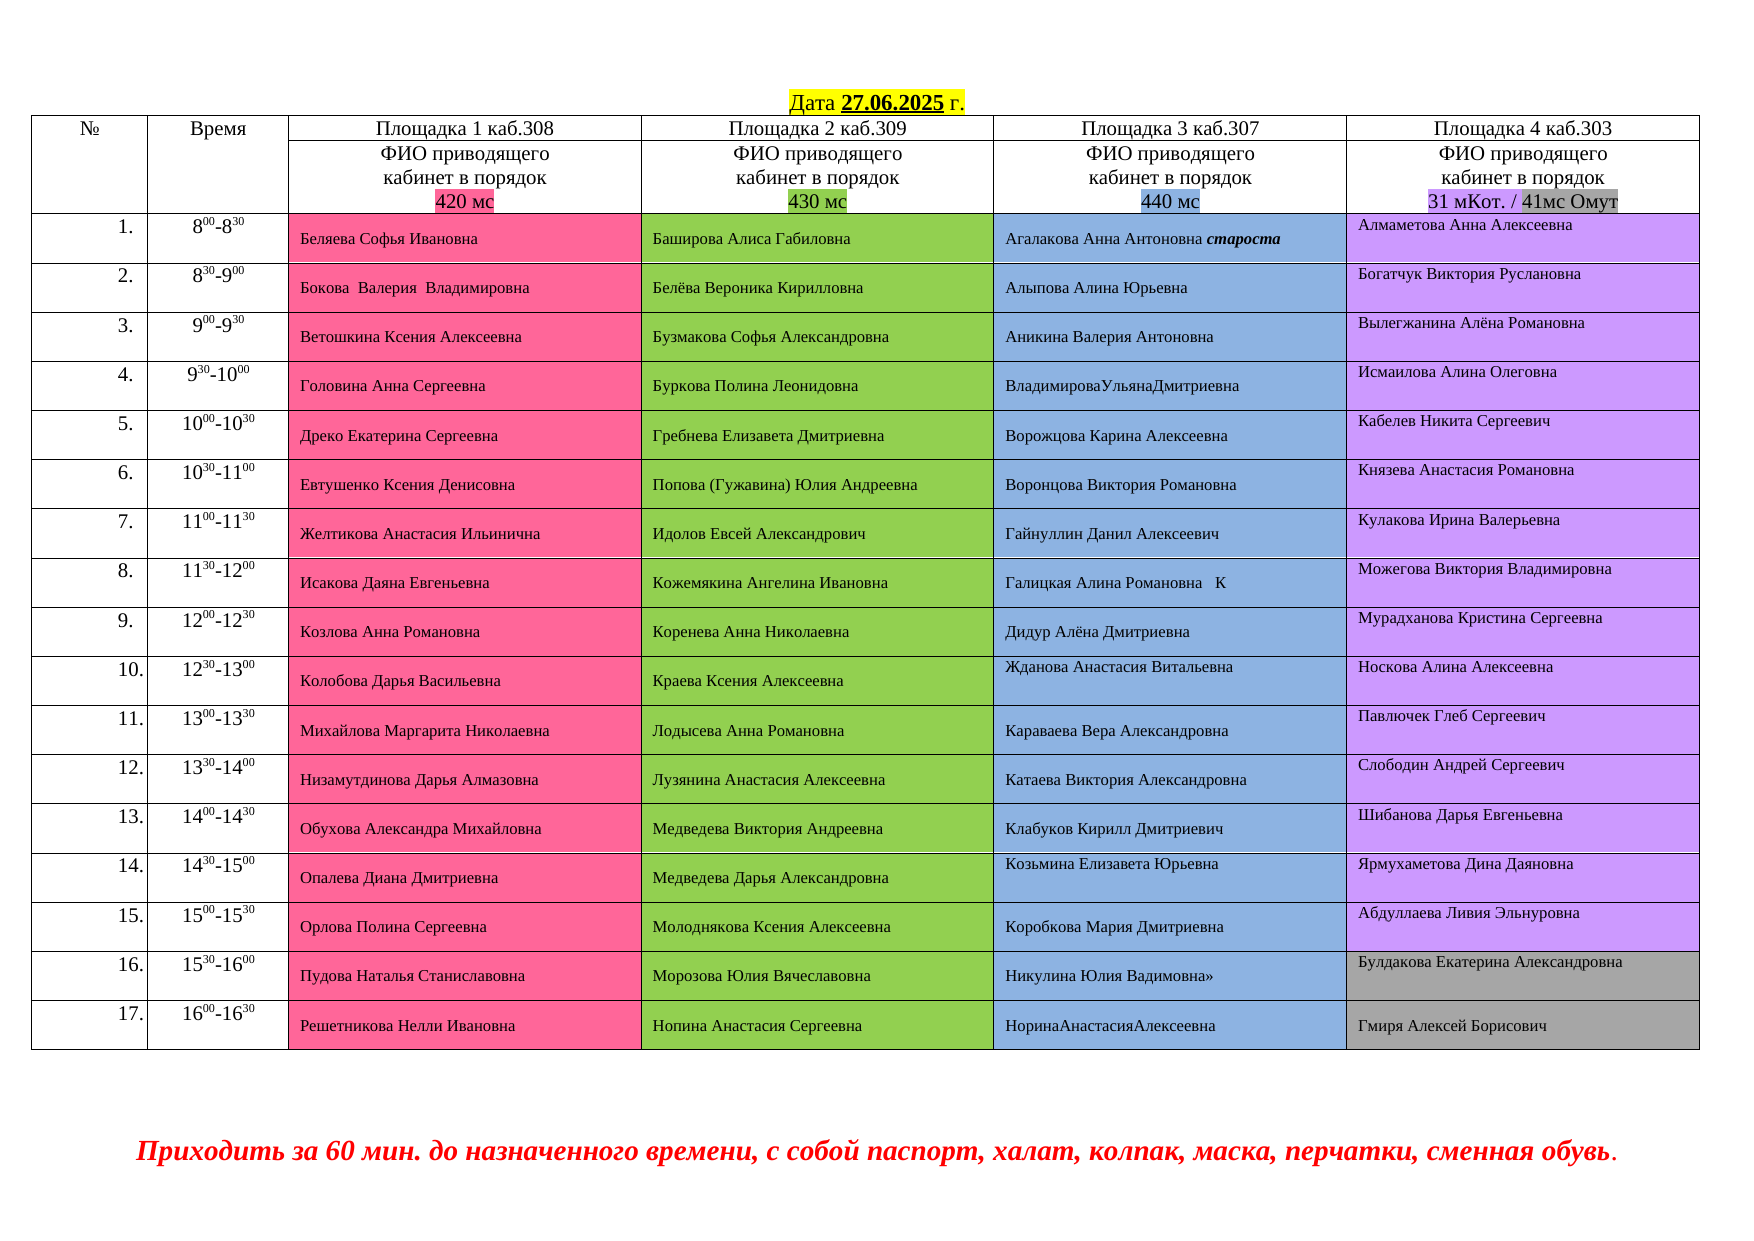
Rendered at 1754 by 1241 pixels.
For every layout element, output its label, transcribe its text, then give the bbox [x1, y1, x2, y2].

table_cell [32, 313, 147, 361]
table_cell Шибанова Дарья Евгеньевна [1347, 804, 1699, 852]
table_header Время [148, 116, 288, 213]
table_cell Нопина Анастасия Сергеевна [642, 1001, 993, 1049]
table_cell ФИО приводящего кабинет в порядок 440 мс [994, 141, 1346, 213]
table_cell Евтушенко Ксения Денисовна [289, 460, 641, 508]
table_cell Булдакова Екатерина Александровна [1347, 952, 1699, 1000]
table_cell ФИО приводящего кабинет в порядок 31 мКот. / 41мс Омут [1347, 141, 1699, 213]
table_cell Ярмухаметова Дина Даяновна [1347, 854, 1699, 902]
table_cell Бузмакова Софья Александровна [642, 313, 993, 361]
table_cell Мурадханова Кристина Сергеевна [1347, 608, 1699, 656]
table_cell 1130-1200 [148, 559, 288, 607]
table_cell ФИО приводящего кабинет в порядок 430 мс [642, 141, 993, 213]
table_cell [32, 657, 147, 705]
table_cell Носкова Алина Алексеевна [1347, 657, 1699, 705]
table_cell Ветошкина Ксения Алексеевна [289, 313, 641, 361]
text Дата 27.06.2025 г. [118, 88, 1636, 115]
table_cell Гмиря Алексей Борисович [1347, 1001, 1699, 1049]
table_cell 1230-1300 [148, 657, 288, 705]
table_cell Лодысева Анна Романовна [642, 706, 993, 754]
table_cell [32, 509, 147, 557]
table_cell Можегова Виктория Владимировна [1347, 559, 1699, 607]
table_cell Морозова Юлия Вячеславовна [642, 952, 993, 1000]
table_cell 800-830 [148, 214, 288, 262]
table_cell НоринаАнастасияАлексеевна [994, 1001, 1346, 1049]
table_cell Ворожцова Карина Алексеевна [994, 411, 1346, 459]
table_cell Исмаилова Алина Олеговна [1347, 362, 1699, 410]
table_cell Жданова Анастасия Витальевна [994, 657, 1346, 705]
table_cell Галицкая Алина Романовна К [994, 559, 1346, 607]
table_cell Козьмина Елизавета Юрьевна [994, 854, 1346, 902]
table_cell [32, 952, 147, 1000]
table_cell Лузянина Анастасия Алексеевна [642, 755, 993, 803]
table_cell Краева Ксения Алексеевна [642, 657, 993, 705]
table_cell 1500-1530 [148, 903, 288, 951]
table_cell ВладимироваУльянаДмитриевна [994, 362, 1346, 410]
table_header Площадка 1 каб.308 [289, 116, 641, 140]
table_cell Коренева Анна Николаевна [642, 608, 993, 656]
table_cell Абдуллаева Ливия Эльнуровна [1347, 903, 1699, 951]
table_cell Михайлова Маргарита Николаевна [289, 706, 641, 754]
table_cell 1000-1030 [148, 411, 288, 459]
table_cell 1530-1600 [148, 952, 288, 1000]
table_cell 1300-1330 [148, 706, 288, 754]
table_cell Агалакова Анна Антоновна староста [994, 214, 1346, 262]
table_cell Головина Анна Сергеевна [289, 362, 641, 410]
table_cell Козлова Анна Романовна [289, 608, 641, 656]
table_cell Исакова Даяна Евгеньевна [289, 559, 641, 607]
table_cell Аникина Валерия Антоновна [994, 313, 1346, 361]
table_cell Слободин Андрей Сергеевич [1347, 755, 1699, 803]
table_cell Идолов Евсей Александрович [642, 509, 993, 557]
table_cell Желтикова Анастасия Ильинична [289, 509, 641, 557]
table_cell Медведева Виктория Андреевна [642, 804, 993, 852]
table_cell 1600-1630 [148, 1001, 288, 1049]
table_cell [32, 264, 147, 312]
table_cell Алыпова Алина Юрьевна [994, 264, 1346, 312]
table_cell Коробкова Мария Дмитриевна [994, 903, 1346, 951]
table_cell Орлова Полина Сергеевна [289, 903, 641, 951]
table_cell Клабуков Кирилл Дмитриевич [994, 804, 1346, 852]
table_cell Дидур Алёна Дмитриевна [994, 608, 1346, 656]
table_cell [32, 1001, 147, 1049]
table_header № [32, 116, 147, 213]
table_cell Кабелев Никита Сергеевич [1347, 411, 1699, 459]
table_cell [32, 608, 147, 656]
table_cell Караваева Вера Александровна [994, 706, 1346, 754]
table_cell [32, 804, 147, 852]
table_cell Богатчук Виктория Руслановна [1347, 264, 1699, 312]
table_cell Кулакова Ирина Валерьевна [1347, 509, 1699, 557]
table_cell Решетникова Нелли Ивановна [289, 1001, 641, 1049]
table_cell Князева Анастасия Романовна [1347, 460, 1699, 508]
table_cell [32, 755, 147, 803]
table_cell Павлючек Глеб Сергеевич [1347, 706, 1699, 754]
table_cell [32, 460, 147, 508]
table_cell Никулина Юлия Вадимовна» [994, 952, 1346, 1000]
table_cell Буркова Полина Леонидовна [642, 362, 993, 410]
table_cell [32, 411, 147, 459]
table_cell [32, 559, 147, 607]
table_cell Колобова Дарья Васильевна [289, 657, 641, 705]
table_cell 830-900 [148, 264, 288, 312]
table_cell Бокова Валерия Владимировна [289, 264, 641, 312]
table_cell Обухова Александра Михайловна [289, 804, 641, 852]
table_cell Кожемякина Ангелина Ивановна [642, 559, 993, 607]
table_cell Катаева Виктория Александровна [994, 755, 1346, 803]
table_cell Гайнуллин Данил Алексеевич [994, 509, 1346, 557]
table_cell Пудова Наталья Станиславовна [289, 952, 641, 1000]
table_cell [32, 854, 147, 902]
table_cell Воронцова Виктория Романовна [994, 460, 1346, 508]
table_cell Гребнева Елизавета Дмитриевна [642, 411, 993, 459]
table_cell ФИО приводящего кабинет в порядок 420 мс [289, 141, 641, 213]
table_cell Молоднякова Ксения Алексеевна [642, 903, 993, 951]
table_cell 930-1000 [148, 362, 288, 410]
table_cell Медведева Дарья Александровна [642, 854, 993, 902]
table_cell 1100-1130 [148, 509, 288, 557]
table_cell Баширова Алиса Габиловна [642, 214, 993, 262]
table_header Площадка 2 каб.309 [642, 116, 993, 140]
table_cell 1430-1500 [148, 854, 288, 902]
table_cell Дреко Екатерина Сергеевна [289, 411, 641, 459]
table_cell [32, 214, 147, 262]
table_cell [32, 362, 147, 410]
table_cell Алмаметова Анна Алексеевна [1347, 214, 1699, 262]
table_cell Беляева Софья Ивановна [289, 214, 641, 262]
table_cell Попова (Гужавина) Юлия Андреевна [642, 460, 993, 508]
table_cell [32, 903, 147, 951]
table_cell [32, 706, 147, 754]
table_cell 1400-1430 [148, 804, 288, 852]
table_cell 1330-1400 [148, 755, 288, 803]
table_header Площадка 3 каб.307 [994, 116, 1346, 140]
table_cell 900-930 [148, 313, 288, 361]
table_cell 1200-1230 [148, 608, 288, 656]
table_cell 1030-1100 [148, 460, 288, 508]
table_cell Вылегжанина Алёна Романовна [1347, 313, 1699, 361]
table_cell Низамутдинова Дарья Алмазовна [289, 755, 641, 803]
table_cell Белёва Вероника Кирилловна [642, 264, 993, 312]
table_cell Опалева Диана Дмитриевна [289, 854, 641, 902]
table_header Площадка 4 каб.303 [1347, 116, 1699, 140]
